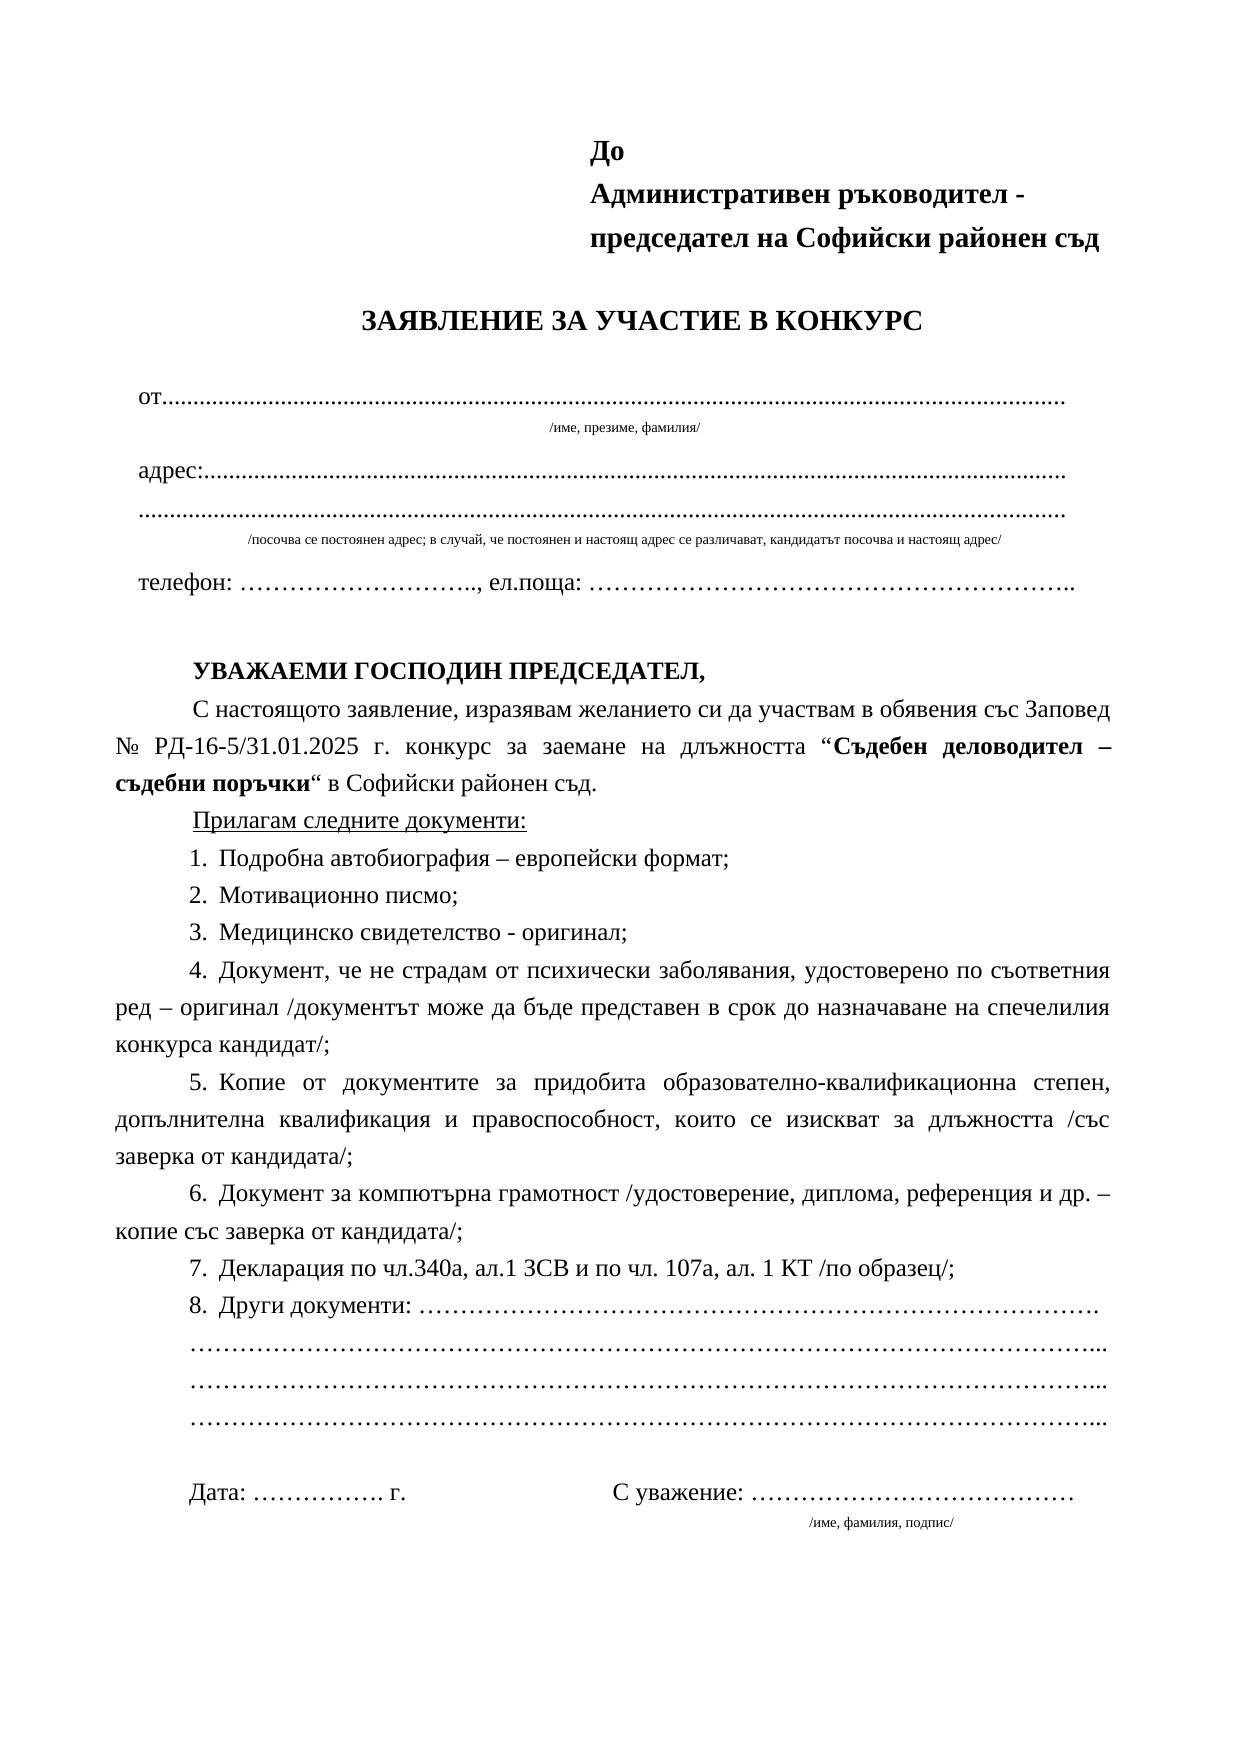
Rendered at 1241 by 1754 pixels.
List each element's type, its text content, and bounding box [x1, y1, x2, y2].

text ………………………………………………………………………………………………... [115, 1328, 1111, 1356]
list Други документи: ………………………………………………………………………. [115, 1290, 1111, 1319]
list Медицинско свидетелство - оригинал; [115, 917, 1111, 946]
text адрес: [138, 458, 1111, 483]
text С настоящото заявление, изразявам желанието си да участвам в обявения със Заповед № РД-16-5/31.01.2025 г. конкурс за заемане на длъжността “Съдебен деловодител – съдебни поръчки“ в Софийски районен съд. [115, 694, 1111, 797]
text До [590, 133, 1111, 166]
text телефон: ……………………….., ел.поща: ………………………………………………….. [138, 571, 1111, 596]
list Документ за компютърна грамотност /удостоверение, диплома, референция и др. – копие със заверка от кандидата/; [115, 1178, 1111, 1244]
list Копие от документите за придобита образователно-квалификационна степен, допълнителна квалификация и правоспособност, които се изискват за длъжността /със заверка от кандидата/; [115, 1067, 1111, 1170]
list Мотивационно писмо; [115, 880, 1111, 909]
text /име, презиме, фамилия/ [138, 422, 1111, 447]
list Декларация по чл.340а, ал.1 ЗСВ и по чл. 107а, ал. 1 КТ /по образец/; [115, 1253, 1111, 1282]
text Административeн ръководител - председател на Софийски районен съд [590, 176, 1111, 253]
text УВАЖАЕМИ ГОСПОДИН ПРЕДСЕДАТЕЛ, [192, 656, 1111, 685]
text /име, фамилия, подпис/ [115, 1514, 1111, 1543]
text Дата: ……………. г. С уважение: ………………………………… [115, 1477, 1111, 1506]
text /посочва се постоянен адрес; в случай, че постоянен и настоящ адрес се различават, кандидатът посочва и настоящ адрес/ [138, 534, 1111, 559]
text ………………………………………………………………………………………………... [115, 1365, 1111, 1394]
text Прилагам следните документи: [192, 806, 1111, 834]
text ЗАЯВЛЕНИЕ ЗА УЧАСТИЕ В КОНКУРС [361, 307, 1111, 336]
text ………………………………………………………………………………………………... [115, 1402, 1111, 1431]
text от [138, 384, 1111, 409]
list Подробна автобиография – европейски формат; [115, 843, 1111, 872]
list Документ, че не страдам от психически заболявания, удостоверено по съответния ред – оригинал /документът може да бъде представен в срок до назначаване на спечелилия конкурса кандидат/; [115, 955, 1111, 1058]
